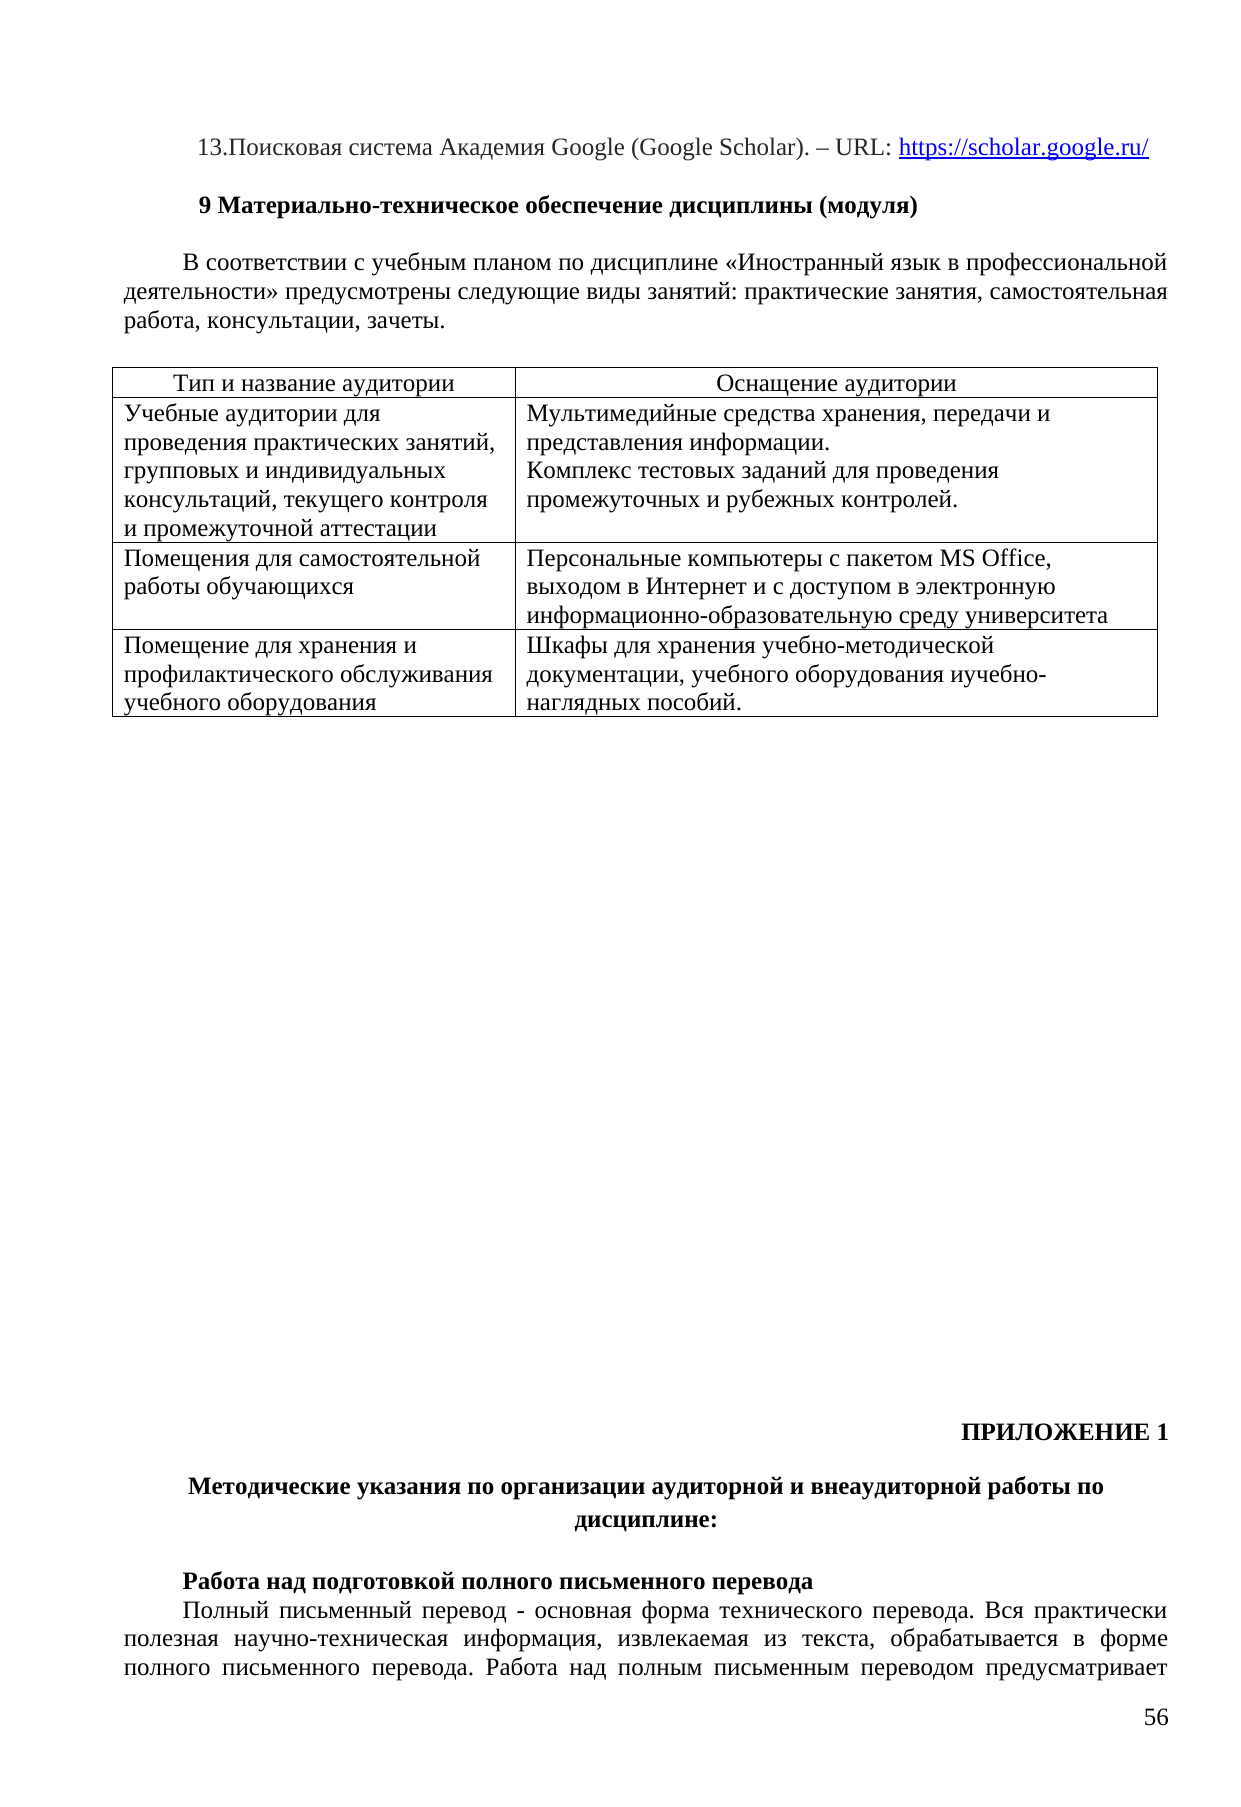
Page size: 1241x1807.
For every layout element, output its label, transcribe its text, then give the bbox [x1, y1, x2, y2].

table_cell Персональные компьютеры с пакетом MS Office, выходом в Интернет и с доступом в электронную информационно-образовательную среду университета [516, 543, 1157, 629]
text 13.Поисковая система Академия Google (Google Scholar). – URL: https://scholar.google.ru/ [197, 132, 1169, 161]
table_cell Помещения для самостоятельной работы обучающихся [113, 543, 515, 629]
text Работа над подготовкой полного письменного перевода [123, 1566, 1169, 1595]
text ПРИЛОЖЕНИЕ 1 [123, 1417, 1169, 1446]
table_header Тип и название аудитории [113, 368, 515, 397]
text Методические указания по организации аудиторной и внеаудиторной работы по дисциплине: [123, 1471, 1169, 1533]
table_cell Учебные аудитории для проведения практических занятий, групповых и индивидуальных консультаций, текущего контроля и промежуточной аттестации [113, 398, 515, 542]
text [123, 1595, 1169, 1681]
table_cell Помещение для хранения и профилактического обслуживания учебного оборудования [113, 630, 515, 716]
table_header Оснащение аудитории [516, 368, 1157, 397]
table_cell Мультимедийные средства хранения, передачи и представления информации. Комплекс тестовых заданий для проведения промежуточных и рубежных контролей. [516, 398, 1157, 542]
text 9 Материально-техническое обеспечение дисциплины (модуля) [123, 190, 1169, 218]
table_cell Шкафы для хранения учебно-методической документации, учебного оборудования иучебно-наглядных пособий. [516, 630, 1157, 716]
text В соответствии с учебным планом по дисциплине «Иностранный язык в профессиональной деятельности» предусмотрены следующие виды занятий: практические занятия, самостоятельная работа, консультации, зачеты. [123, 247, 1169, 333]
